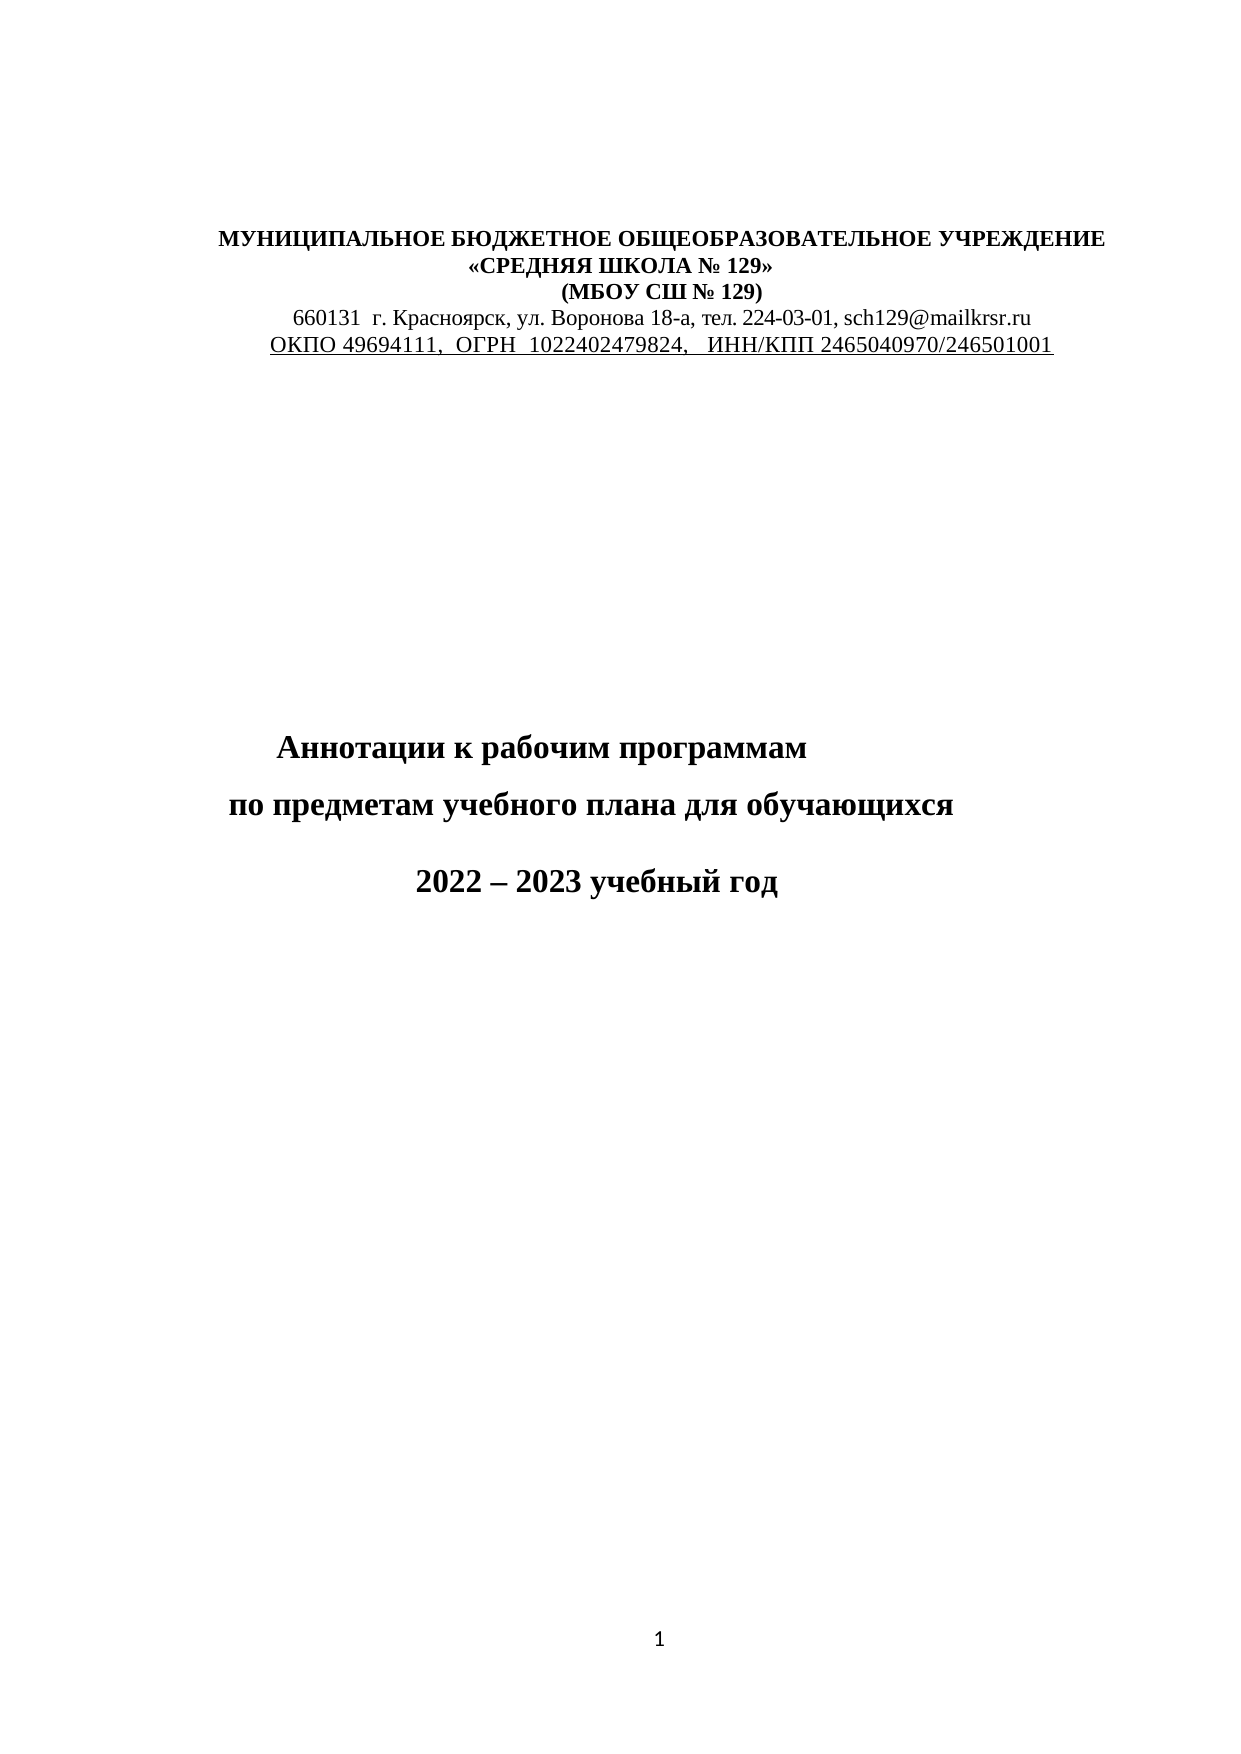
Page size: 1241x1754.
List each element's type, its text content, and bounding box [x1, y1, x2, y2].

text (МБОУ СШ № 129) [133, 278, 1190, 304]
text Аннотации к рабочим программам [133, 727, 950, 765]
text 2022 – 2023 учебный год [133, 861, 1049, 899]
text по предметам учебного плана для обучающихся [133, 784, 1049, 823]
text «СРЕДНЯЯ ШКОЛА № 129» [133, 252, 1190, 278]
text 660131 г. Красноярск, ул. Воронова 18-а, тел. 224-03-01, sсh129@mailkrsr.ru [133, 304, 1190, 331]
text МУНИЦИПАЛЬНОЕ БЮДЖЕТНОЕ ОБЩЕОБРАЗОВАТЕЛЬНОЕ УЧРЕЖДЕНИЕ [133, 225, 1190, 252]
text ОКПО 49694111, ОГРН 1022402479824, ИНН/КПП 2465040970/246501001 [133, 331, 1190, 357]
